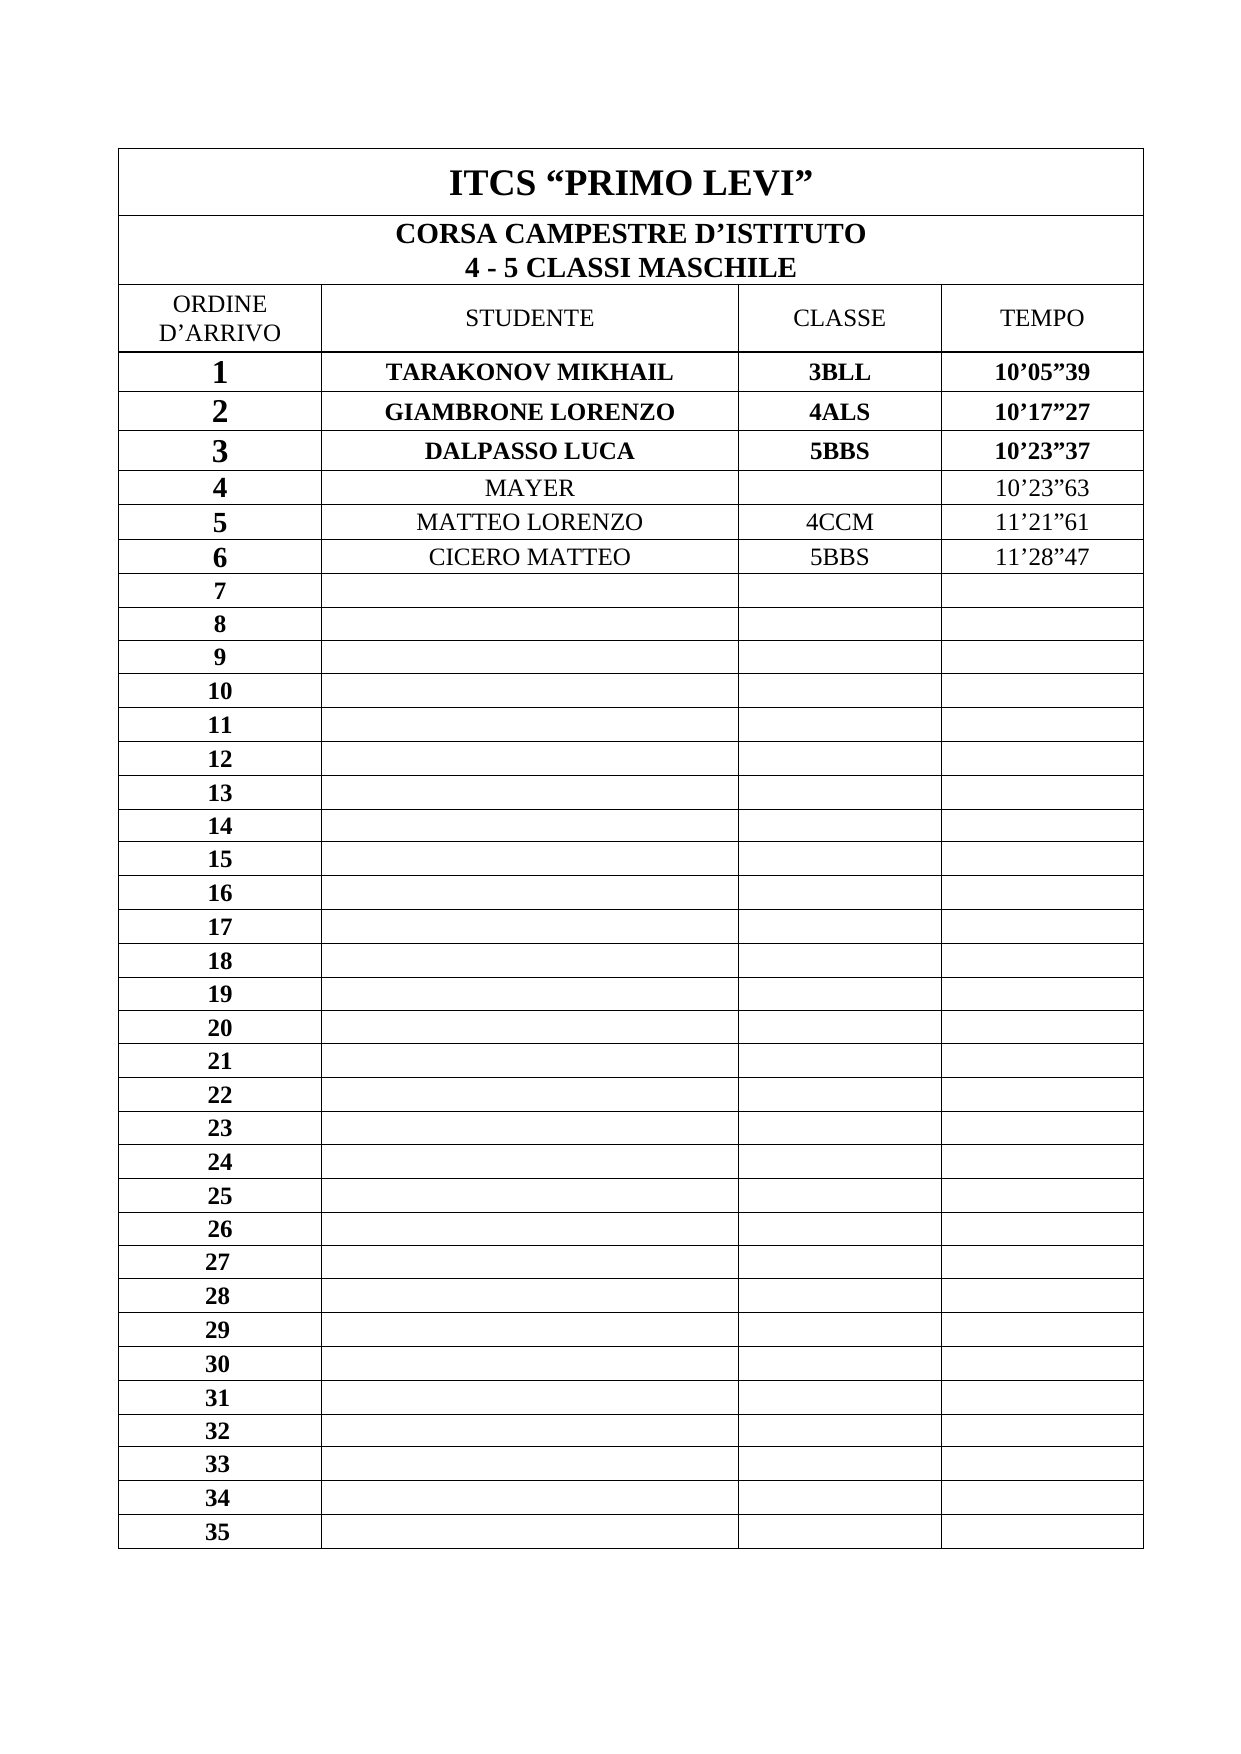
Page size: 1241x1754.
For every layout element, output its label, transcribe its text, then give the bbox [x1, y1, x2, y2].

table_cell [739, 1447, 941, 1480]
table_cell [942, 1011, 1143, 1043]
table_cell [739, 1347, 941, 1380]
table_cell [739, 742, 941, 775]
table_cell [739, 674, 941, 707]
table_cell [322, 1447, 738, 1480]
table_header ITCS “PRIMO LEVI” [119, 149, 1143, 215]
table_cell [322, 810, 738, 841]
table_cell [322, 708, 738, 741]
table_cell [322, 1179, 738, 1212]
table_cell [942, 1481, 1143, 1514]
table_cell [739, 776, 941, 809]
table_cell [322, 1246, 738, 1278]
table_cell [119, 431, 321, 469]
table_cell [322, 1415, 738, 1446]
table_cell [739, 1515, 941, 1548]
table_cell [942, 876, 1143, 909]
table_cell [739, 1481, 941, 1514]
table_cell [942, 574, 1143, 607]
table_cell [739, 574, 941, 607]
table_cell [119, 810, 321, 841]
table_cell CICERO MATTEO [322, 540, 738, 573]
table_cell [739, 1112, 941, 1144]
table_cell [322, 978, 738, 1010]
table_cell [322, 1347, 738, 1380]
table_cell [119, 641, 321, 673]
table_cell 5BBS [739, 540, 941, 573]
table_cell [739, 641, 941, 673]
table_cell [119, 842, 321, 875]
table_cell [322, 1078, 738, 1111]
table_cell [119, 742, 321, 775]
table_cell [942, 608, 1143, 639]
table_cell [739, 910, 941, 943]
table_cell 33 [119, 1447, 321, 1480]
table_cell [942, 1179, 1143, 1212]
table_cell [942, 1515, 1143, 1548]
table_cell [739, 1415, 941, 1446]
table_cell [739, 1279, 941, 1312]
table_cell [739, 1145, 941, 1178]
table_cell 11’28”47 [942, 540, 1143, 573]
table_cell [739, 1213, 941, 1244]
table_cell [942, 944, 1143, 977]
table_cell [739, 876, 941, 909]
table_cell [942, 1112, 1143, 1144]
table_cell [322, 1145, 738, 1178]
table_cell 4ALS [739, 392, 941, 430]
table_cell [739, 1246, 941, 1278]
table_cell [322, 876, 738, 909]
table_cell 35 [119, 1515, 321, 1548]
table_cell TARAKONOV MIKHAIL [322, 353, 738, 391]
table_cell 3BLL [739, 353, 941, 391]
table_cell [119, 978, 321, 1010]
table_cell [119, 1011, 321, 1043]
table_cell [322, 574, 738, 607]
table_cell [942, 1415, 1143, 1446]
table_cell CLASSE [739, 285, 941, 351]
table_cell CORSA CAMPESTRE D’ISTITUTO 4 - 5 CLASSI MASCHILE [119, 216, 1143, 283]
table_cell 27 [119, 1246, 321, 1278]
table_cell [322, 1481, 738, 1514]
table_cell 32 [119, 1415, 321, 1446]
table_cell STUDENTE [322, 285, 738, 351]
table_cell [942, 1313, 1143, 1346]
table_cell [942, 842, 1143, 875]
table_cell [739, 1179, 941, 1212]
table_cell [322, 1381, 738, 1414]
table_cell [942, 1044, 1143, 1077]
table_cell [322, 1515, 738, 1548]
table_cell 11’21”61 [942, 505, 1143, 539]
table_cell [119, 392, 321, 430]
table_cell [942, 910, 1143, 943]
table_cell [739, 1381, 941, 1414]
table_cell 5BBS [739, 431, 941, 469]
table_cell [322, 1313, 738, 1346]
table_cell [739, 1044, 941, 1077]
table_cell [942, 810, 1143, 841]
table_cell [739, 708, 941, 741]
table_cell [942, 674, 1143, 707]
table_cell [942, 1447, 1143, 1480]
table_cell [322, 1213, 738, 1244]
table_cell [942, 1246, 1143, 1278]
table_cell [119, 471, 321, 504]
table_cell 10’23”63 [942, 471, 1143, 504]
table_cell [119, 876, 321, 909]
table_cell [119, 944, 321, 977]
table_cell 10’05”39 [942, 353, 1143, 391]
table_cell 29 [119, 1313, 321, 1346]
table_cell 10’17”27 [942, 392, 1143, 430]
table_cell [942, 978, 1143, 1010]
table_cell [942, 742, 1143, 775]
table_cell [322, 1011, 738, 1043]
table_cell [322, 674, 738, 707]
table_cell [942, 776, 1143, 809]
table_cell MAYER [322, 471, 738, 504]
table_cell [322, 742, 738, 775]
table_cell [942, 1078, 1143, 1111]
table_cell 10’23”37 [942, 431, 1143, 469]
table_cell [119, 1078, 321, 1111]
table_cell [119, 1145, 321, 1178]
table_cell [942, 1279, 1143, 1312]
table_cell [739, 608, 941, 639]
table_cell [739, 810, 941, 841]
table_cell MATTEO LORENZO [322, 505, 738, 539]
table_cell [322, 910, 738, 943]
table_cell 4CCM [739, 505, 941, 539]
table_cell [322, 641, 738, 673]
table_cell [322, 944, 738, 977]
table_cell [739, 978, 941, 1010]
table_cell [322, 776, 738, 809]
table_cell [119, 540, 321, 573]
table_cell [322, 1279, 738, 1312]
table_cell [739, 471, 941, 504]
table_cell [322, 608, 738, 639]
table_cell 31 [119, 1381, 321, 1414]
table_cell [119, 1044, 321, 1077]
table_cell [942, 1145, 1143, 1178]
table_cell [739, 842, 941, 875]
table_cell 28 [119, 1279, 321, 1312]
table_cell [119, 776, 321, 809]
table_cell [322, 842, 738, 875]
table_cell [119, 574, 321, 607]
table_cell [119, 608, 321, 639]
table_cell [942, 1213, 1143, 1244]
table_cell [119, 1112, 321, 1144]
table_cell TEMPO [942, 285, 1143, 351]
table_cell [119, 674, 321, 707]
table_cell 34 [119, 1481, 321, 1514]
table_cell [942, 1347, 1143, 1380]
table_cell [322, 1112, 738, 1144]
table_cell [119, 505, 321, 539]
table_cell [119, 910, 321, 943]
table_cell [322, 1044, 738, 1077]
table_cell [119, 353, 321, 391]
table_cell [739, 1313, 941, 1346]
table_cell [119, 1213, 321, 1244]
table_cell [942, 641, 1143, 673]
table_cell 30 [119, 1347, 321, 1380]
table_cell [739, 1011, 941, 1043]
table_cell [739, 944, 941, 977]
table_cell [942, 708, 1143, 741]
table_cell [942, 1381, 1143, 1414]
table_cell [119, 708, 321, 741]
table_cell [739, 1078, 941, 1111]
table_cell [119, 1179, 321, 1212]
table_cell DALPASSO LUCA [322, 431, 738, 469]
table_cell GIAMBRONE LORENZO [322, 392, 738, 430]
table_cell ORDINE D’ARRIVO [119, 285, 321, 351]
